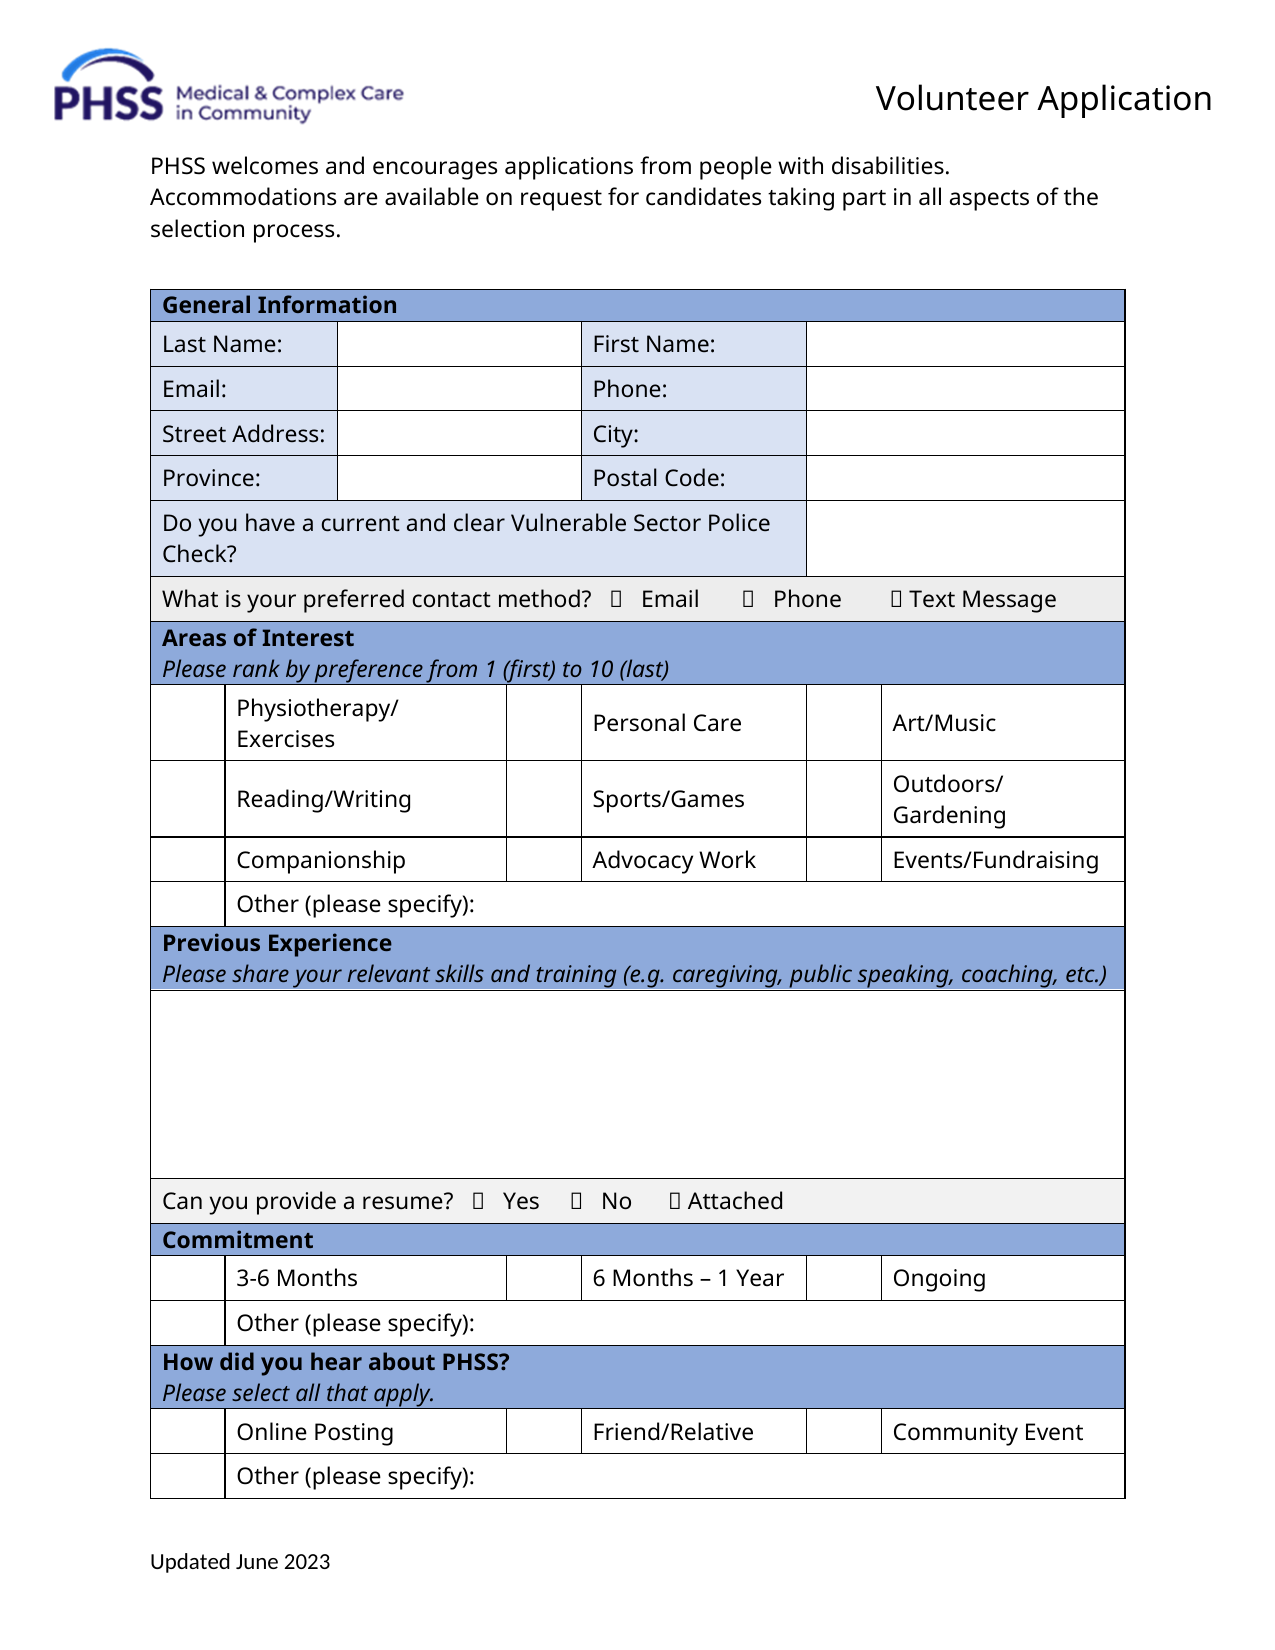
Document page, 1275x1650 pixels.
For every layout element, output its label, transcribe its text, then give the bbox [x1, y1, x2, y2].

table_cell Friend/Relative [582, 1409, 806, 1453]
table_cell [807, 838, 881, 881]
table_cell [151, 1256, 224, 1300]
table_cell [507, 1409, 581, 1453]
table_cell [338, 456, 581, 500]
table_cell Other (please specify): [226, 1454, 1124, 1498]
table_cell Do you have a current and clear Vulnerable Sector Police Check? [151, 501, 806, 576]
table_cell [507, 1256, 581, 1300]
table_cell Ongoing [882, 1256, 1124, 1300]
table_cell [807, 685, 881, 760]
table_cell [807, 1409, 881, 1453]
table_cell Street Address: [151, 411, 337, 455]
table_cell Province: [151, 456, 337, 500]
table_cell Online Posting [226, 1409, 506, 1453]
table_cell [338, 367, 581, 410]
table_cell [807, 411, 1124, 455]
table_cell [338, 411, 581, 455]
table_cell What is your preferred contact method?  Email  Phone  Text Message [151, 577, 1124, 621]
table_cell [151, 1454, 224, 1498]
table_cell [507, 761, 581, 836]
table_cell [151, 882, 224, 926]
table_cell How did you hear about PHSS? Please select all that apply. [151, 1346, 1124, 1408]
table_cell [151, 1409, 224, 1453]
table_cell Sports/Games [582, 761, 806, 836]
table_cell [807, 501, 1124, 576]
table_cell Advocacy Work [582, 838, 806, 881]
table_cell Commitment [151, 1224, 1124, 1255]
table_cell [807, 1256, 881, 1300]
table_cell [151, 991, 1124, 1178]
table_cell [151, 761, 224, 836]
table_cell [151, 838, 224, 881]
table_cell Postal Code: [582, 456, 806, 500]
table_cell Outdoors/Gardening [882, 761, 1124, 836]
table_cell [338, 322, 581, 366]
table_cell Reading/Writing [226, 761, 506, 836]
text PHSS welcomes and encourages applications from people with disabilities. Accommodations are available on request for candidates taking part in all aspects of the selection process. [150, 150, 1125, 272]
table_cell Other (please specify): [226, 1301, 1124, 1345]
table_cell Community Event [882, 1409, 1124, 1453]
table_cell [507, 685, 581, 760]
table_cell Art/Music [882, 685, 1124, 760]
table_cell [151, 1301, 224, 1345]
table_cell Phone: [582, 367, 806, 410]
table_cell Physiotherapy/Exercises [226, 685, 506, 760]
table_cell [507, 838, 581, 881]
table_cell Can you provide a resume?  Yes  No  Attached [151, 1179, 1124, 1223]
table_cell 6 Months – 1 Year [582, 1256, 806, 1300]
table_cell First Name: [582, 322, 806, 366]
table_cell Areas of Interest Please rank by preference from 1 (first) to 10 (last) [151, 622, 1124, 684]
table_cell [807, 456, 1124, 500]
table_cell City: [582, 411, 806, 455]
table_cell Other (please specify): [226, 882, 1124, 926]
table_cell Previous Experience Please share your relevant skills and training (e.g. caregiving, public speaking, coaching, etc.) [151, 927, 1124, 989]
table_cell Events/Fundraising [882, 838, 1124, 881]
table_cell [807, 761, 881, 836]
picture [53, 28, 414, 140]
table_cell Email: [151, 367, 337, 410]
table_cell [807, 322, 1124, 366]
table_cell Companionship [226, 838, 506, 881]
table_cell Personal Care [582, 685, 806, 760]
table_cell [151, 685, 224, 760]
table_cell Last Name: [151, 322, 337, 366]
table_header General Information [151, 290, 1124, 321]
table_cell [807, 367, 1124, 410]
table_cell 3-6 Months [226, 1256, 506, 1300]
